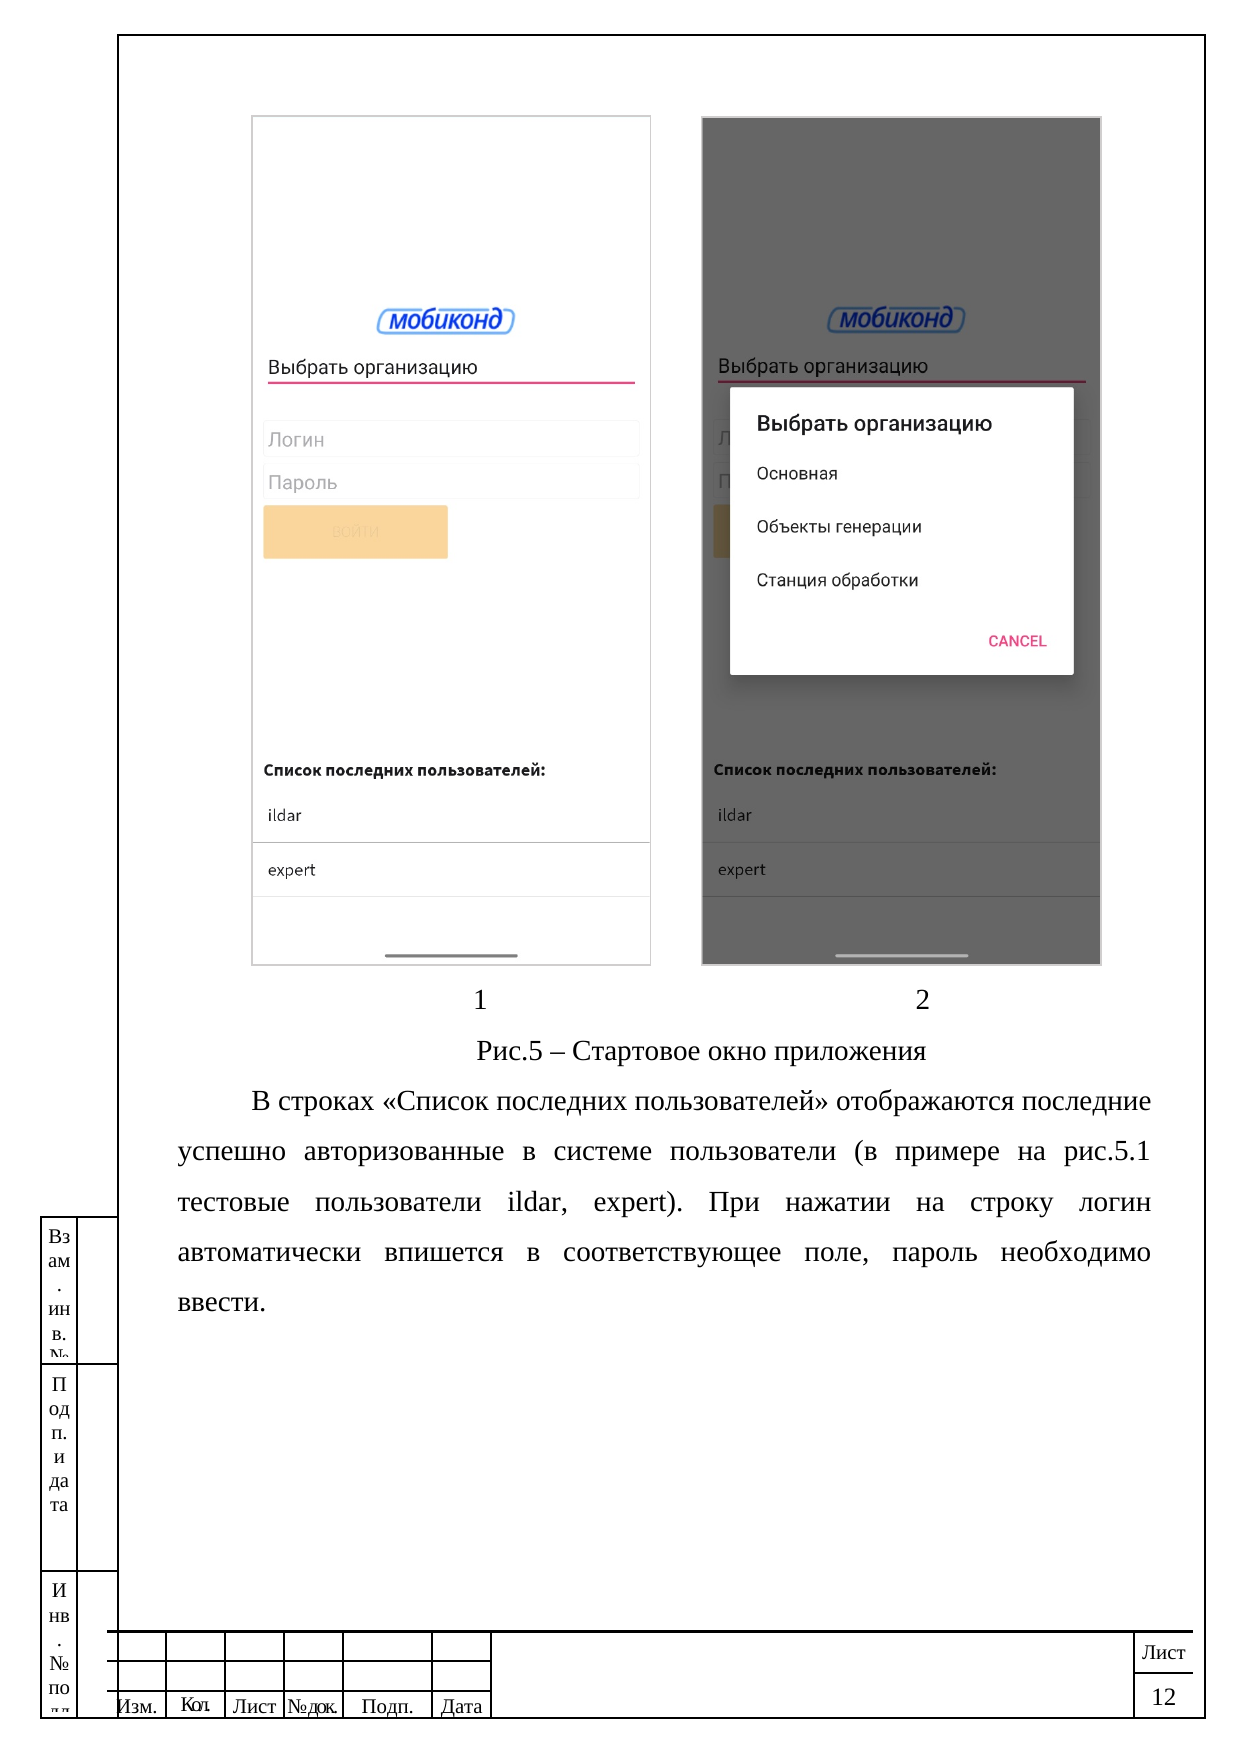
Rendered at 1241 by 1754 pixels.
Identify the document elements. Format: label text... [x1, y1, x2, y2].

picture [702, 118, 1100, 964]
picture [253, 117, 650, 964]
text Рис.5 – Стартовое окно приложения [177, 1033, 1152, 1066]
text 1 2 [177, 982, 1152, 1016]
text В строках «Список последних пользователей» отображаются последние успешно авторизованные в системе пользователи (в примере на рис.5.1 тестовые пользователи ildar, expert). При нажатии на строку логин автоматически впишется в соответствующее поле, пароль необходимо ввести. [177, 1083, 1152, 1318]
